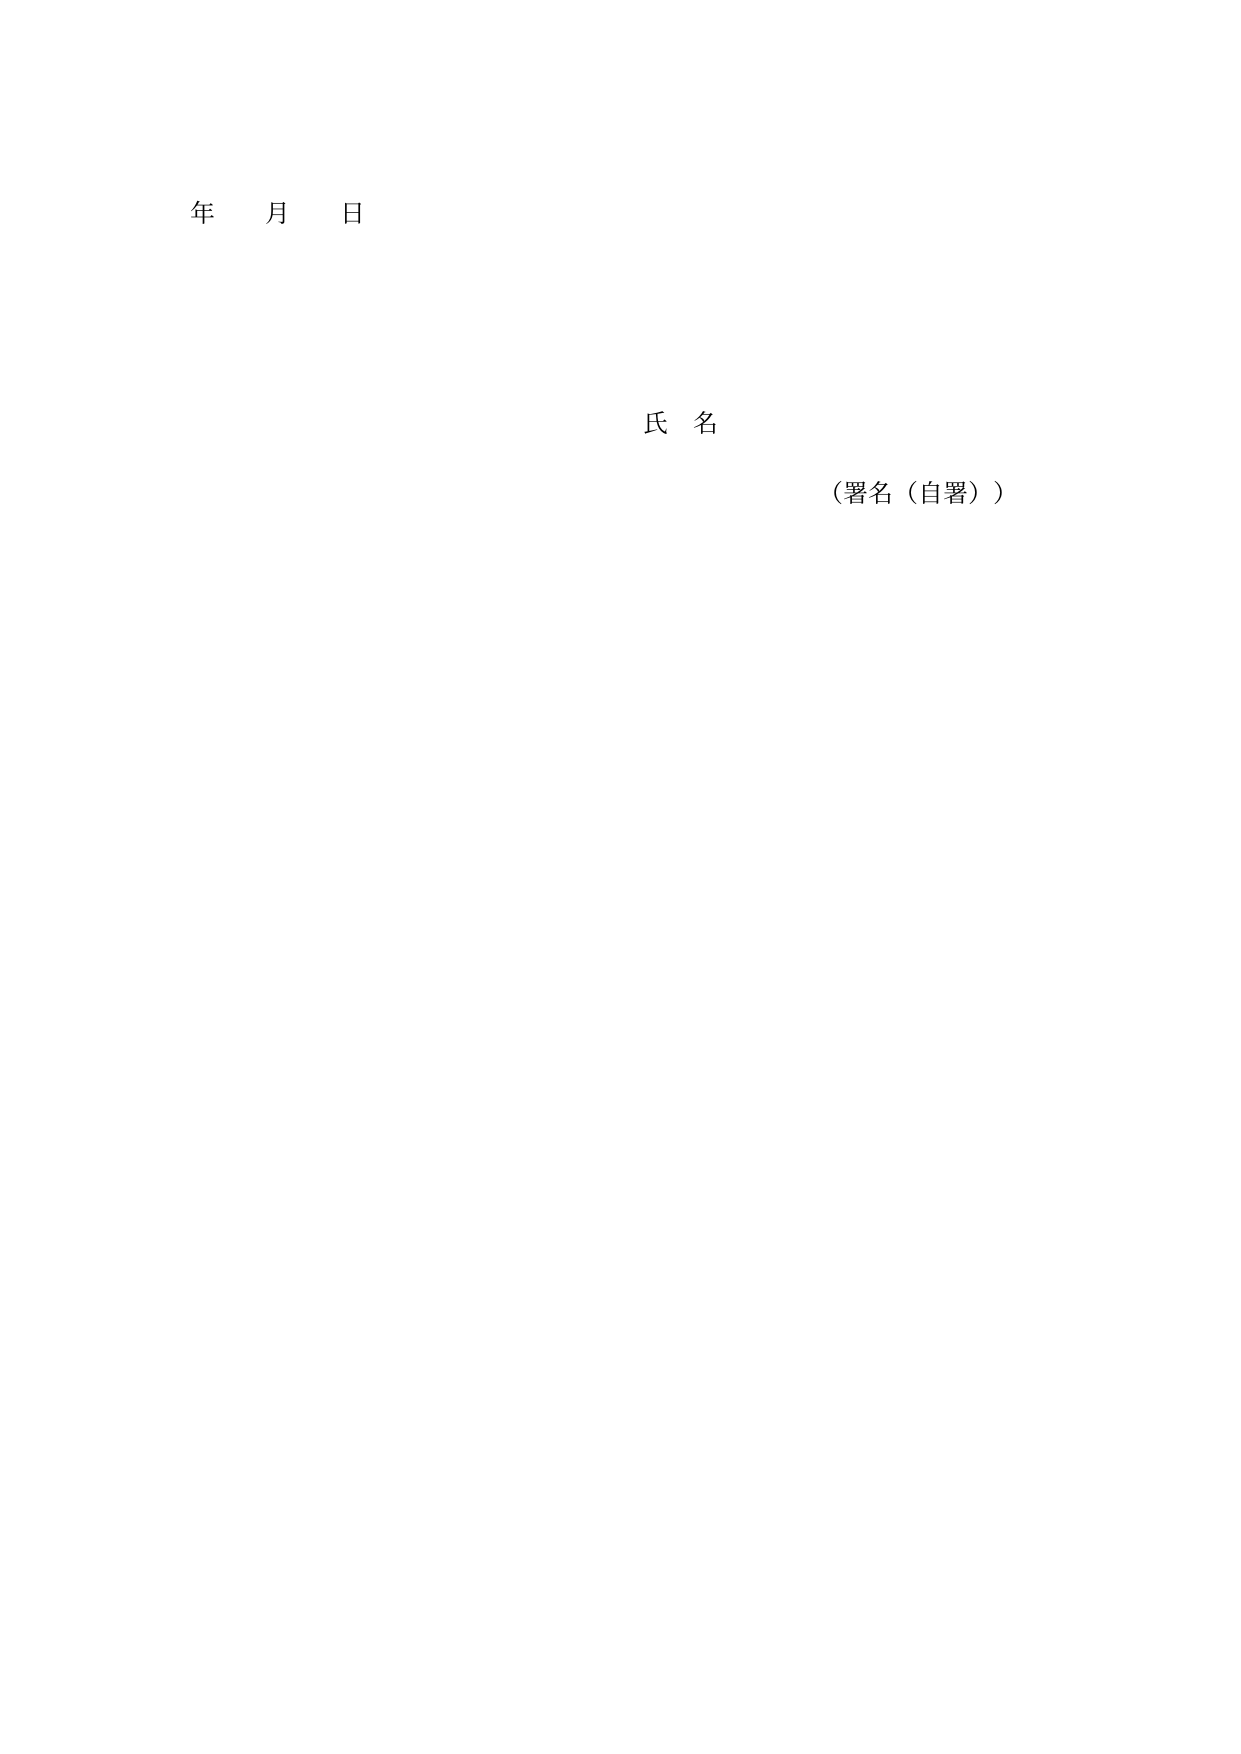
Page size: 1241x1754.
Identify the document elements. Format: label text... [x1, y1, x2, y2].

text 年 月 日 [140, 177, 1122, 247]
text 氏 名 [143, 387, 1122, 457]
text （署名（自署）） [143, 457, 1122, 527]
